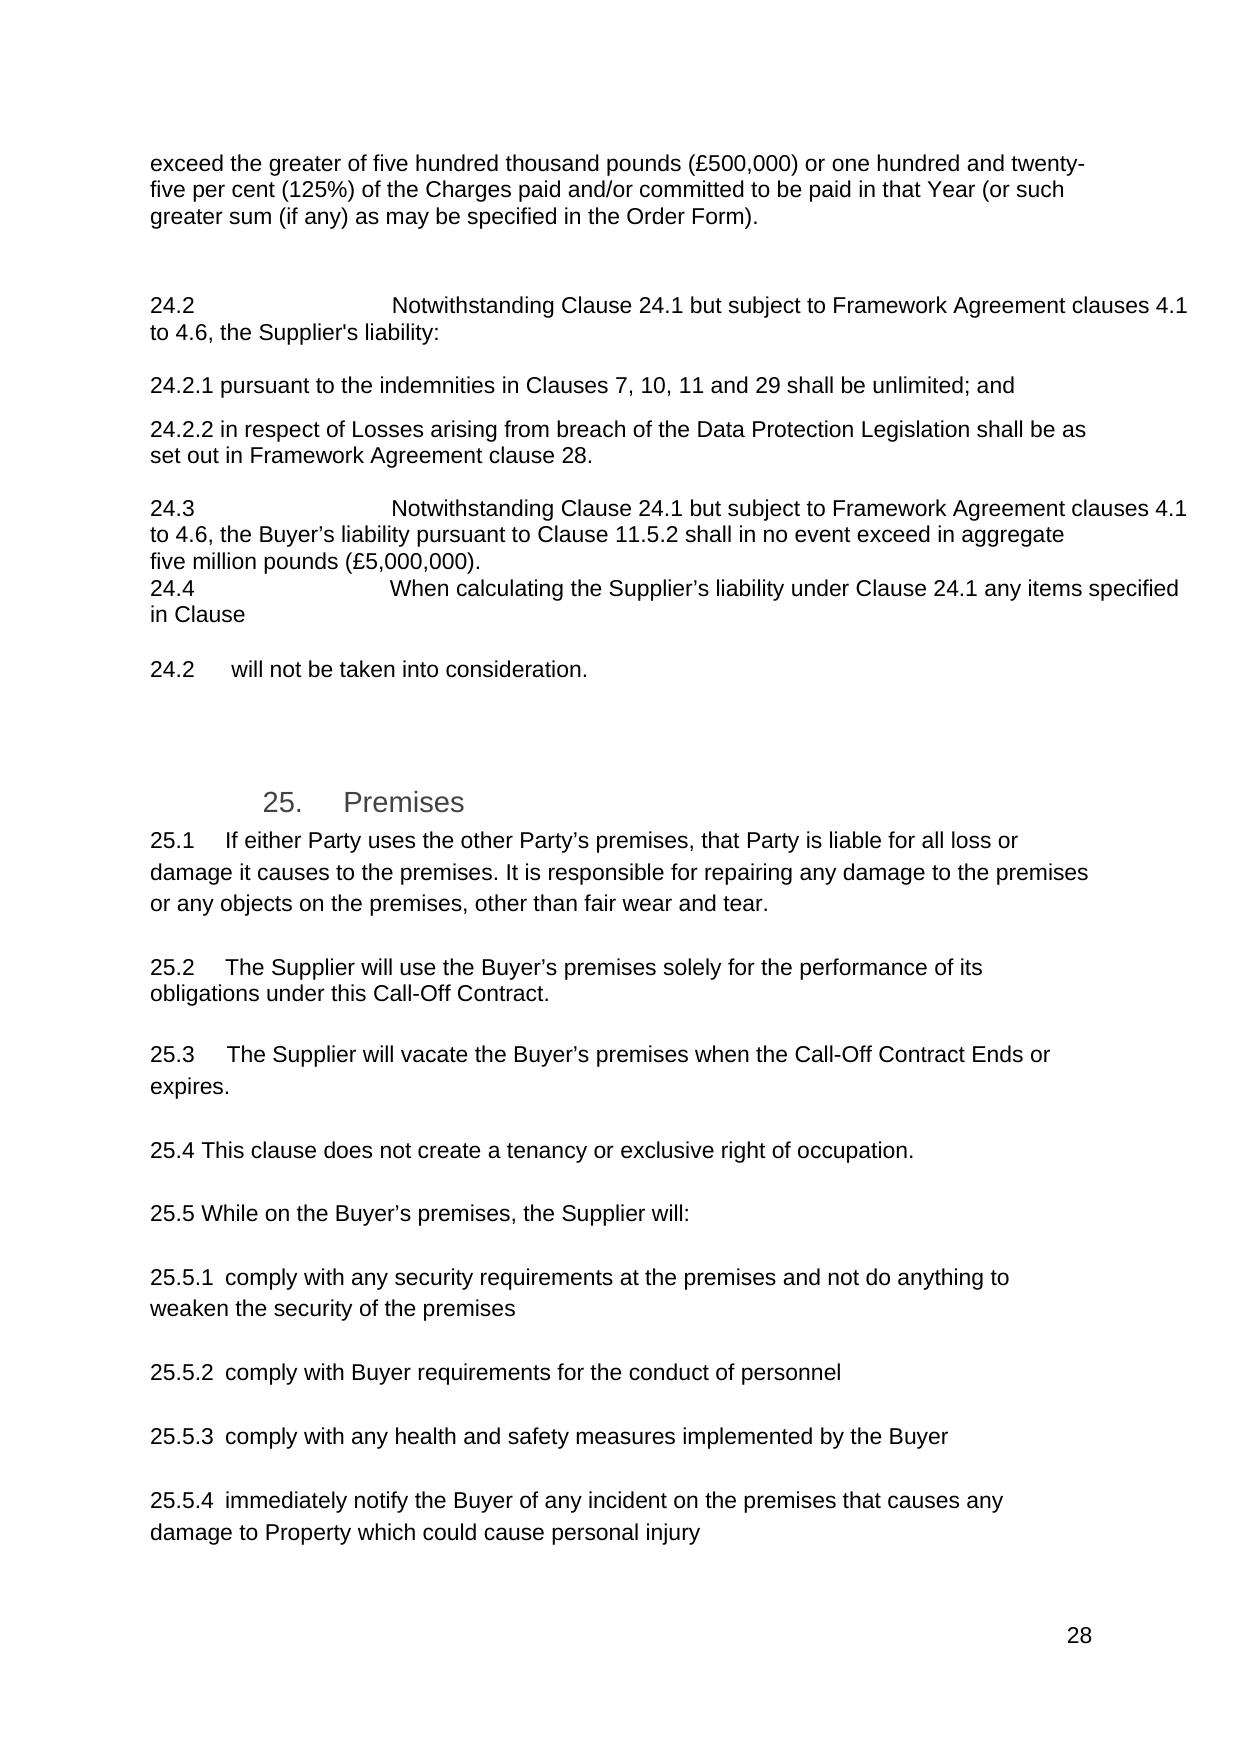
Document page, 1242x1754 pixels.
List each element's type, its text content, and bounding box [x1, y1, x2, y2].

text 25.5.3 comply with any health and safety measures implemented by the Buyer [150, 1423, 1090, 1449]
text 24.2 Notwithstanding Clause 24.1 but subject to Framework Agreement clauses 4.1 to 4.6, the Supplier's liability: [150, 292, 1092, 345]
text 25.5 While on the Buyer’s premises, the Supplier will: [150, 1200, 1092, 1226]
text 25.1 If either Party uses the other Party’s premises, that Party is liable for all loss or damage it causes to the premises. It is responsible for repairing any damage to the premises or any objects on the premises, other than fair wear and tear. [150, 827, 1090, 917]
text 25.5.1 comply with any security requirements at the premises and not do anything to weaken the security of the premises [150, 1264, 1090, 1322]
text 25.5.4 immediately notify the Buyer of any incident on the premises that causes any damage to Property which could cause personal injury [150, 1487, 1090, 1545]
text 24.2.1 pursuant to the indemnities in Clauses 7, 10, 11 and 29 shall be unlimited; and [150, 372, 1090, 398]
text 24.2.2 in respect of Losses arising from breach of the Data Protection Legislation shall be as set out in Framework Agreement clause 28. [150, 416, 1090, 468]
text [150, 150, 1090, 229]
text 24.3 Notwithstanding Clause 24.1 but subject to Framework Agreement clauses 4.1 to 4.6, the Buyer’s liability pursuant to Clause 11.5.2 shall in no event exceed in aggregate five million pounds (£5,000,000). [150, 495, 1092, 574]
text 25.3 The Supplier will vacate the Buyer’s premises when the Call-Off Contract Ends or expires. [150, 1041, 1092, 1099]
text 25.2 The Supplier will use the Buyer’s premises solely for the performance of its obligations under this Call-Off Contract. [150, 954, 1090, 1007]
subtitle 25. Premises [150, 785, 1092, 819]
text 25.5.2 comply with Buyer requirements for the conduct of personnel [150, 1359, 1090, 1386]
text 24.4 When calculating the Supplier’s liability under Clause 24.1 any items specified in Clause [150, 575, 1092, 627]
text 25.4 This clause does not create a tenancy or exclusive right of occupation. [150, 1137, 1092, 1163]
text 24.2 will not be taken into consideration. [150, 656, 1090, 682]
